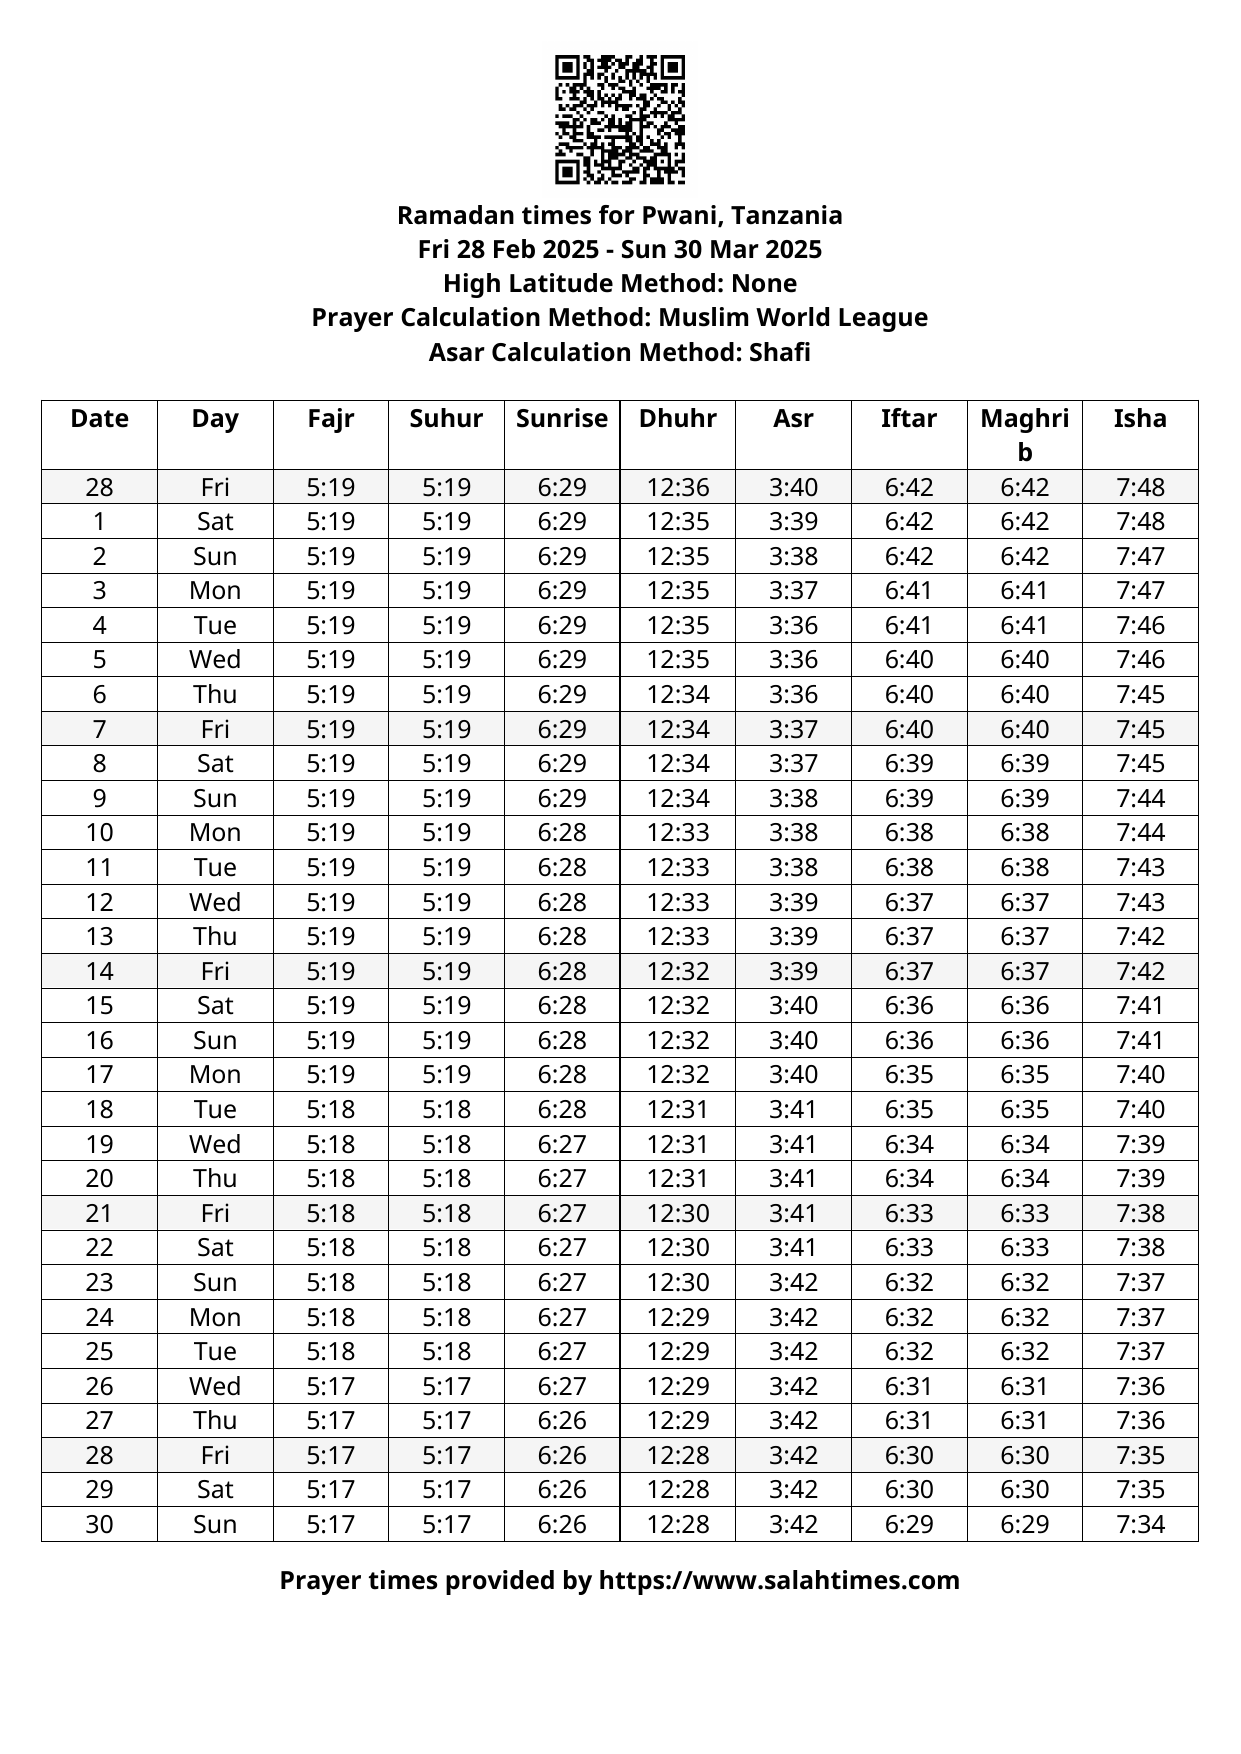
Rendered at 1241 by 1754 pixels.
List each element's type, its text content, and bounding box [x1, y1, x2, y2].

table_cell 6:32 [852, 1334, 967, 1368]
table_cell Tue [158, 1092, 273, 1126]
table_cell 6:28 [505, 885, 619, 918]
table_cell 3:42 [736, 1404, 851, 1437]
table_cell 5:19 [389, 539, 504, 572]
text Fri 28 Feb 2025 - Sun 30 Mar 2025 [42, 232, 1198, 266]
table_cell 6:38 [852, 816, 967, 849]
table_cell 25 [42, 1334, 157, 1368]
table_cell 5:19 [274, 954, 388, 987]
table_cell 6:27 [505, 1161, 619, 1195]
table_cell 5:18 [389, 1300, 504, 1333]
table_cell 5:17 [274, 1438, 388, 1472]
table_cell 3:40 [736, 989, 851, 1022]
table_cell 6:39 [968, 781, 1082, 814]
table_cell 3:42 [736, 1507, 851, 1541]
table_cell 5:17 [389, 1507, 504, 1541]
table_cell 6:33 [852, 1231, 967, 1264]
table_cell 6:26 [505, 1438, 619, 1472]
text Ramadan times for Pwani, Tanzania [42, 198, 1198, 232]
table_cell 6:26 [505, 1507, 619, 1541]
table_cell 6:29 [505, 677, 619, 711]
table_cell 6:27 [505, 1196, 619, 1229]
table_cell 30 [42, 1507, 157, 1541]
table_cell 5:19 [274, 677, 388, 711]
table_header Maghrib [968, 401, 1082, 469]
table_cell Sat [158, 504, 273, 538]
table_cell 6:39 [968, 746, 1082, 780]
table_cell 12 [42, 885, 157, 918]
table_cell 19 [42, 1127, 157, 1160]
table_cell Mon [158, 1058, 273, 1091]
table_cell 5:19 [274, 608, 388, 642]
table_cell 6:27 [505, 1231, 619, 1264]
table_cell 5:19 [389, 781, 504, 814]
table_cell 7:36 [1083, 1404, 1198, 1437]
table_cell 20 [42, 1161, 157, 1195]
table_cell 6:32 [852, 1300, 967, 1333]
table_cell 12:31 [621, 1092, 735, 1126]
table_cell 5:18 [389, 1196, 504, 1229]
table_cell 5:19 [389, 919, 504, 953]
table_cell 6:32 [852, 1265, 967, 1299]
table_cell 6:37 [968, 954, 1082, 987]
table_cell Tue [158, 1334, 273, 1368]
table_cell Thu [158, 677, 273, 711]
table_cell 6:32 [968, 1334, 1082, 1368]
table_cell Fri [158, 470, 273, 503]
table_cell 3:41 [736, 1092, 851, 1126]
table_header Iftar [852, 401, 967, 469]
table_cell 6:31 [968, 1369, 1082, 1402]
table_cell 6:38 [852, 850, 967, 884]
table_cell Sun [158, 1023, 273, 1057]
table_cell 6:40 [852, 643, 967, 676]
table_cell 5:19 [389, 1058, 504, 1091]
table_cell 7:40 [1083, 1092, 1198, 1126]
table_cell 6:35 [968, 1092, 1082, 1126]
table_cell 12:34 [621, 712, 735, 745]
table_cell 21 [42, 1196, 157, 1229]
table_cell 5:18 [389, 1334, 504, 1368]
table_cell 6 [42, 677, 157, 711]
table_cell 12:35 [621, 608, 735, 642]
table_cell Wed [158, 1369, 273, 1402]
table_cell Tue [158, 608, 273, 642]
table_cell 5:18 [389, 1092, 504, 1126]
table_cell 5:17 [389, 1438, 504, 1472]
table_cell 3:37 [736, 712, 851, 745]
table_cell 6:37 [852, 919, 967, 953]
table_cell 3:40 [736, 1058, 851, 1091]
table_cell 5:19 [389, 712, 504, 745]
table_cell 5:18 [274, 1231, 388, 1264]
table_cell 6:40 [968, 643, 1082, 676]
table_cell 6:34 [852, 1127, 967, 1160]
table_cell 6:42 [852, 504, 967, 538]
table_cell 6:34 [852, 1161, 967, 1195]
table_cell 5:18 [389, 1127, 504, 1160]
table_cell 12:28 [621, 1473, 735, 1506]
table_cell 5:19 [389, 608, 504, 642]
table_cell 12:31 [621, 1161, 735, 1195]
table_cell 6:41 [968, 608, 1082, 642]
table_cell 6:27 [505, 1127, 619, 1160]
table_cell 8 [42, 746, 157, 780]
table_cell 6:29 [968, 1507, 1082, 1541]
table_cell Wed [158, 885, 273, 918]
table_cell 26 [42, 1369, 157, 1402]
table_cell 7:41 [1083, 989, 1198, 1022]
table_cell Sun [158, 1265, 273, 1299]
table_cell 6:30 [852, 1473, 967, 1506]
table_cell 6:29 [505, 608, 619, 642]
table_cell 6:37 [968, 919, 1082, 953]
table_cell 12:33 [621, 850, 735, 884]
text High Latitude Method: None [42, 266, 1198, 300]
table_cell 5:17 [274, 1404, 388, 1437]
table_cell 6:36 [852, 989, 967, 1022]
table_cell 6:30 [968, 1473, 1082, 1506]
table_cell 5:19 [389, 504, 504, 538]
table_cell 7:46 [1083, 608, 1198, 642]
table_cell 13 [42, 919, 157, 953]
text Prayer times provided by https://www.salahtimes.com [42, 1563, 1198, 1597]
table_cell Sun [158, 1507, 273, 1541]
table_cell 12:32 [621, 954, 735, 987]
table_cell 5:19 [274, 643, 388, 676]
table_cell 15 [42, 989, 157, 1022]
table_header Date [42, 401, 157, 469]
table_cell 16 [42, 1023, 157, 1057]
table_cell 7:45 [1083, 677, 1198, 711]
table_cell 6:28 [505, 1023, 619, 1057]
table_cell 5:19 [389, 816, 504, 849]
table_cell 5:19 [274, 746, 388, 780]
table_cell 6:38 [968, 850, 1082, 884]
table_cell 12:32 [621, 1023, 735, 1057]
table_cell 6:41 [852, 608, 967, 642]
table_cell 6:33 [852, 1196, 967, 1229]
table_cell 6:41 [852, 574, 967, 607]
table_cell 3:42 [736, 1473, 851, 1506]
table_cell 6:42 [968, 504, 1082, 538]
table_cell 6:37 [852, 954, 967, 987]
table_cell 6:26 [505, 1473, 619, 1506]
table_cell 3:39 [736, 919, 851, 953]
table_cell 5:19 [389, 470, 504, 503]
table_cell 6:31 [968, 1404, 1082, 1437]
table_cell 6:29 [505, 781, 619, 814]
table_cell 12:30 [621, 1265, 735, 1299]
table_cell 6:31 [852, 1404, 967, 1437]
table_cell 6:27 [505, 1369, 619, 1402]
table_cell 5:17 [389, 1473, 504, 1506]
table_cell 6:33 [968, 1231, 1082, 1264]
table_cell 6:28 [505, 989, 619, 1022]
table_cell Fri [158, 954, 273, 987]
table_cell 7:43 [1083, 850, 1198, 884]
table_cell 5:19 [389, 850, 504, 884]
table_cell 17 [42, 1058, 157, 1091]
table_cell 12:34 [621, 677, 735, 711]
table_cell 6:42 [852, 470, 967, 503]
table_cell 5:17 [389, 1369, 504, 1402]
table_cell Sat [158, 1473, 273, 1506]
table_cell Thu [158, 1404, 273, 1437]
table_cell 6:29 [505, 746, 619, 780]
table_cell 6:40 [852, 712, 967, 745]
table_cell 3:39 [736, 885, 851, 918]
table_cell 12:28 [621, 1438, 735, 1472]
table_cell 5:19 [274, 504, 388, 538]
table_cell 27 [42, 1404, 157, 1437]
table_cell 5:18 [274, 1127, 388, 1160]
table_cell 5:18 [274, 1161, 388, 1195]
table_cell 3:38 [736, 816, 851, 849]
table_cell 3:41 [736, 1127, 851, 1160]
table_cell 3:42 [736, 1369, 851, 1402]
table_cell 7:38 [1083, 1231, 1198, 1264]
table_cell 5:18 [274, 1196, 388, 1229]
table_cell 7:44 [1083, 816, 1198, 849]
table_cell 7:44 [1083, 781, 1198, 814]
table_cell 6:40 [852, 677, 967, 711]
table_cell 7:38 [1083, 1196, 1198, 1229]
table_cell 6:29 [852, 1507, 967, 1541]
table_cell 6:34 [968, 1127, 1082, 1160]
table_cell 3:36 [736, 608, 851, 642]
table_cell Sun [158, 781, 273, 814]
table_cell 12:35 [621, 504, 735, 538]
table_cell 3:38 [736, 850, 851, 884]
table_cell 12:32 [621, 1058, 735, 1091]
text Asar Calculation Method: Shafi [42, 334, 1198, 368]
table_cell 6:28 [505, 850, 619, 884]
table_cell 5:18 [274, 1334, 388, 1368]
table_cell 7:48 [1083, 504, 1198, 538]
table_cell 23 [42, 1265, 157, 1299]
table_cell 12:29 [621, 1404, 735, 1437]
table_cell 7:37 [1083, 1334, 1198, 1368]
table_cell 6:28 [505, 954, 619, 987]
table_cell 6:36 [968, 989, 1082, 1022]
table_cell 5:19 [274, 885, 388, 918]
table_cell 6:35 [852, 1058, 967, 1091]
table_cell 5:19 [274, 712, 388, 745]
table_cell 24 [42, 1300, 157, 1333]
table_cell 5:18 [389, 1161, 504, 1195]
table_cell 6:35 [852, 1092, 967, 1126]
table_cell 7:43 [1083, 885, 1198, 918]
table_cell 7:36 [1083, 1369, 1198, 1402]
table_cell Thu [158, 919, 273, 953]
table_cell Sun [158, 539, 273, 572]
table_cell 7:35 [1083, 1473, 1198, 1506]
table_cell 7:47 [1083, 574, 1198, 607]
table_cell Tue [158, 850, 273, 884]
table_cell 3:37 [736, 574, 851, 607]
table_cell 6:35 [968, 1058, 1082, 1091]
table_cell 5:18 [274, 1300, 388, 1333]
table_header Sunrise [505, 401, 619, 469]
table_cell 12:30 [621, 1231, 735, 1264]
table_header Suhur [389, 401, 504, 469]
table_cell 6:38 [968, 816, 1082, 849]
table_cell 6:28 [505, 1092, 619, 1126]
table_cell 6:26 [505, 1404, 619, 1437]
table_cell 7:42 [1083, 954, 1198, 987]
table_cell 5:19 [389, 746, 504, 780]
table_cell 12:33 [621, 885, 735, 918]
table_cell 6:29 [505, 712, 619, 745]
table_cell 6:42 [852, 539, 967, 572]
table_cell 6:27 [505, 1334, 619, 1368]
table_cell 3:41 [736, 1231, 851, 1264]
table_cell 3:41 [736, 1161, 851, 1195]
table_cell 12:34 [621, 746, 735, 780]
table_header Asr [736, 401, 851, 469]
table_cell 6:28 [505, 919, 619, 953]
table_cell 5:17 [274, 1369, 388, 1402]
table_cell 6:42 [968, 470, 1082, 503]
table_cell 6:30 [968, 1438, 1082, 1472]
table_cell 7:42 [1083, 919, 1198, 953]
table_cell 12:31 [621, 1127, 735, 1160]
table_cell 6:28 [505, 816, 619, 849]
table_cell 12:33 [621, 919, 735, 953]
table_cell 6:31 [852, 1369, 967, 1402]
table_cell 14 [42, 954, 157, 987]
table_cell 5:19 [274, 1058, 388, 1091]
table_cell 3:40 [736, 1023, 851, 1057]
table_cell 12:36 [621, 470, 735, 503]
table_cell 6:32 [968, 1300, 1082, 1333]
table_cell 6:39 [852, 746, 967, 780]
table_cell 28 [42, 470, 157, 503]
table_cell 6:28 [505, 1058, 619, 1091]
table_cell Thu [158, 1161, 273, 1195]
table_cell 5:18 [389, 1265, 504, 1299]
picture [542, 41, 699, 198]
table_cell 7:45 [1083, 746, 1198, 780]
table_cell 5:19 [274, 781, 388, 814]
table_cell 6:30 [852, 1438, 967, 1472]
table_cell 5:19 [274, 539, 388, 572]
table_cell 7:41 [1083, 1023, 1198, 1057]
table_cell 11 [42, 850, 157, 884]
table_cell 2 [42, 539, 157, 572]
table_cell 6:42 [968, 539, 1082, 572]
table_cell 7 [42, 712, 157, 745]
table_cell 6:37 [852, 885, 967, 918]
table_cell 29 [42, 1473, 157, 1506]
table_cell 7:35 [1083, 1438, 1198, 1472]
table_cell 3:39 [736, 954, 851, 987]
table_cell 6:29 [505, 539, 619, 572]
table_cell 9 [42, 781, 157, 814]
table_cell Mon [158, 574, 273, 607]
table_cell 6:40 [968, 677, 1082, 711]
table_cell Mon [158, 1300, 273, 1333]
table_cell 6:41 [968, 574, 1082, 607]
table_cell 5:19 [274, 850, 388, 884]
table_cell 5:19 [389, 677, 504, 711]
table_cell 12:35 [621, 643, 735, 676]
table_cell 7:48 [1083, 470, 1198, 503]
table_cell 5:19 [389, 1023, 504, 1057]
table_cell 5:17 [274, 1473, 388, 1506]
table_cell 5:19 [274, 1023, 388, 1057]
table_cell 5:19 [274, 574, 388, 607]
table_cell 6:39 [852, 781, 967, 814]
table_cell 10 [42, 816, 157, 849]
table_cell 3:38 [736, 539, 851, 572]
table_cell 12:34 [621, 781, 735, 814]
table_cell 7:39 [1083, 1161, 1198, 1195]
table_cell 28 [42, 1438, 157, 1472]
table_cell 6:40 [968, 712, 1082, 745]
table_cell 5 [42, 643, 157, 676]
table_cell Fri [158, 1438, 273, 1472]
table_header Day [158, 401, 273, 469]
table_cell 3:39 [736, 504, 851, 538]
table_header Fajr [274, 401, 388, 469]
table_cell 5:19 [389, 954, 504, 987]
table_cell 5:17 [389, 1404, 504, 1437]
table_cell 3:36 [736, 643, 851, 676]
table_cell 5:18 [274, 1092, 388, 1126]
table_cell 5:18 [389, 1231, 504, 1264]
table_cell 5:17 [274, 1507, 388, 1541]
table_cell Mon [158, 816, 273, 849]
table_cell 6:34 [968, 1161, 1082, 1195]
table_cell 6:32 [968, 1265, 1082, 1299]
table_cell 12:29 [621, 1334, 735, 1368]
table_cell 12:32 [621, 989, 735, 1022]
table_header Dhuhr [621, 401, 735, 469]
table_cell Fri [158, 1196, 273, 1229]
table_cell 6:29 [505, 643, 619, 676]
table_cell Sat [158, 746, 273, 780]
table_cell 3:41 [736, 1196, 851, 1229]
table_cell Sat [158, 989, 273, 1022]
table_cell 5:19 [274, 989, 388, 1022]
table_cell 5:19 [274, 919, 388, 953]
table_cell 22 [42, 1231, 157, 1264]
table_cell 12:29 [621, 1300, 735, 1333]
table_cell 7:47 [1083, 539, 1198, 572]
table_cell 6:27 [505, 1265, 619, 1299]
table_cell 5:18 [274, 1265, 388, 1299]
table_cell 3:38 [736, 781, 851, 814]
table_cell 4 [42, 608, 157, 642]
table_cell 12:28 [621, 1507, 735, 1541]
table_cell 12:30 [621, 1196, 735, 1229]
table_cell 6:29 [505, 574, 619, 607]
table_cell 6:33 [968, 1196, 1082, 1229]
table_cell 7:40 [1083, 1058, 1198, 1091]
table_cell 6:37 [968, 885, 1082, 918]
table_cell 18 [42, 1092, 157, 1126]
table_cell 5:19 [274, 816, 388, 849]
table_cell 7:39 [1083, 1127, 1198, 1160]
table_cell 7:46 [1083, 643, 1198, 676]
table_cell Wed [158, 643, 273, 676]
table_cell Sat [158, 1231, 273, 1264]
table_cell 3:42 [736, 1300, 851, 1333]
table_cell 5:19 [274, 470, 388, 503]
table_cell 3:36 [736, 677, 851, 711]
table_cell 6:36 [968, 1023, 1082, 1057]
table_cell 12:33 [621, 816, 735, 849]
table_cell 12:35 [621, 539, 735, 572]
table_cell 5:19 [389, 885, 504, 918]
table_cell 3:42 [736, 1265, 851, 1299]
table_cell Wed [158, 1127, 273, 1160]
table_cell 5:19 [389, 574, 504, 607]
table_cell 3:42 [736, 1334, 851, 1368]
table_cell 5:19 [389, 643, 504, 676]
table_cell 6:36 [852, 1023, 967, 1057]
table_cell 3:37 [736, 746, 851, 780]
table_cell 7:37 [1083, 1265, 1198, 1299]
table_cell 6:29 [505, 470, 619, 503]
table_cell 7:45 [1083, 712, 1198, 745]
table_cell 6:27 [505, 1300, 619, 1333]
text Prayer Calculation Method: Muslim World League [42, 300, 1198, 334]
table_cell 3 [42, 574, 157, 607]
table_cell 6:29 [505, 504, 619, 538]
table_cell 12:35 [621, 574, 735, 607]
table_cell 12:29 [621, 1369, 735, 1402]
table_cell 3:40 [736, 470, 851, 503]
table_cell 1 [42, 504, 157, 538]
table_cell 7:37 [1083, 1300, 1198, 1333]
table_cell 5:19 [389, 989, 504, 1022]
table_cell Fri [158, 712, 273, 745]
table_header Isha [1083, 401, 1198, 469]
table_cell 3:42 [736, 1438, 851, 1472]
table_cell 7:34 [1083, 1507, 1198, 1541]
